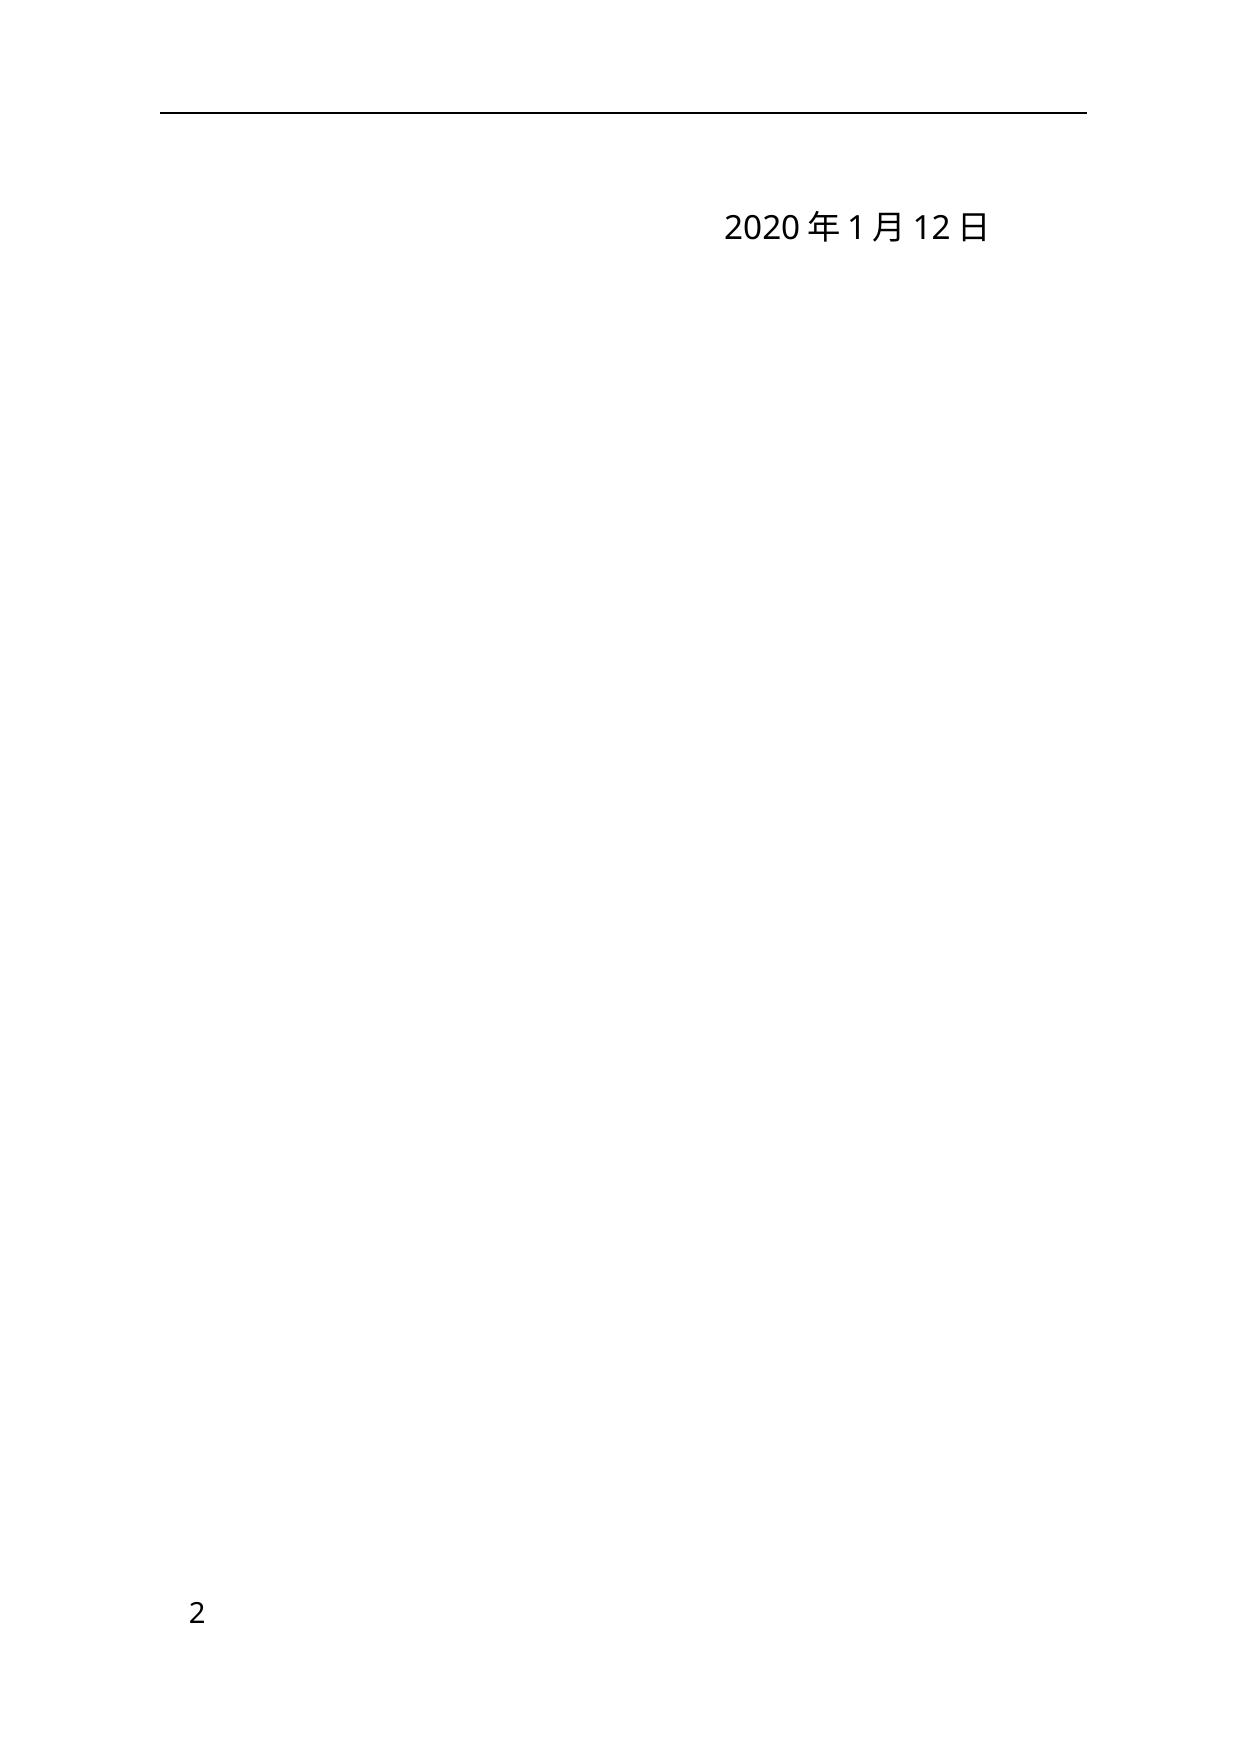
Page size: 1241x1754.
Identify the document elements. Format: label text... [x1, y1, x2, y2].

text 2020年1月12日 [161, 189, 1085, 252]
